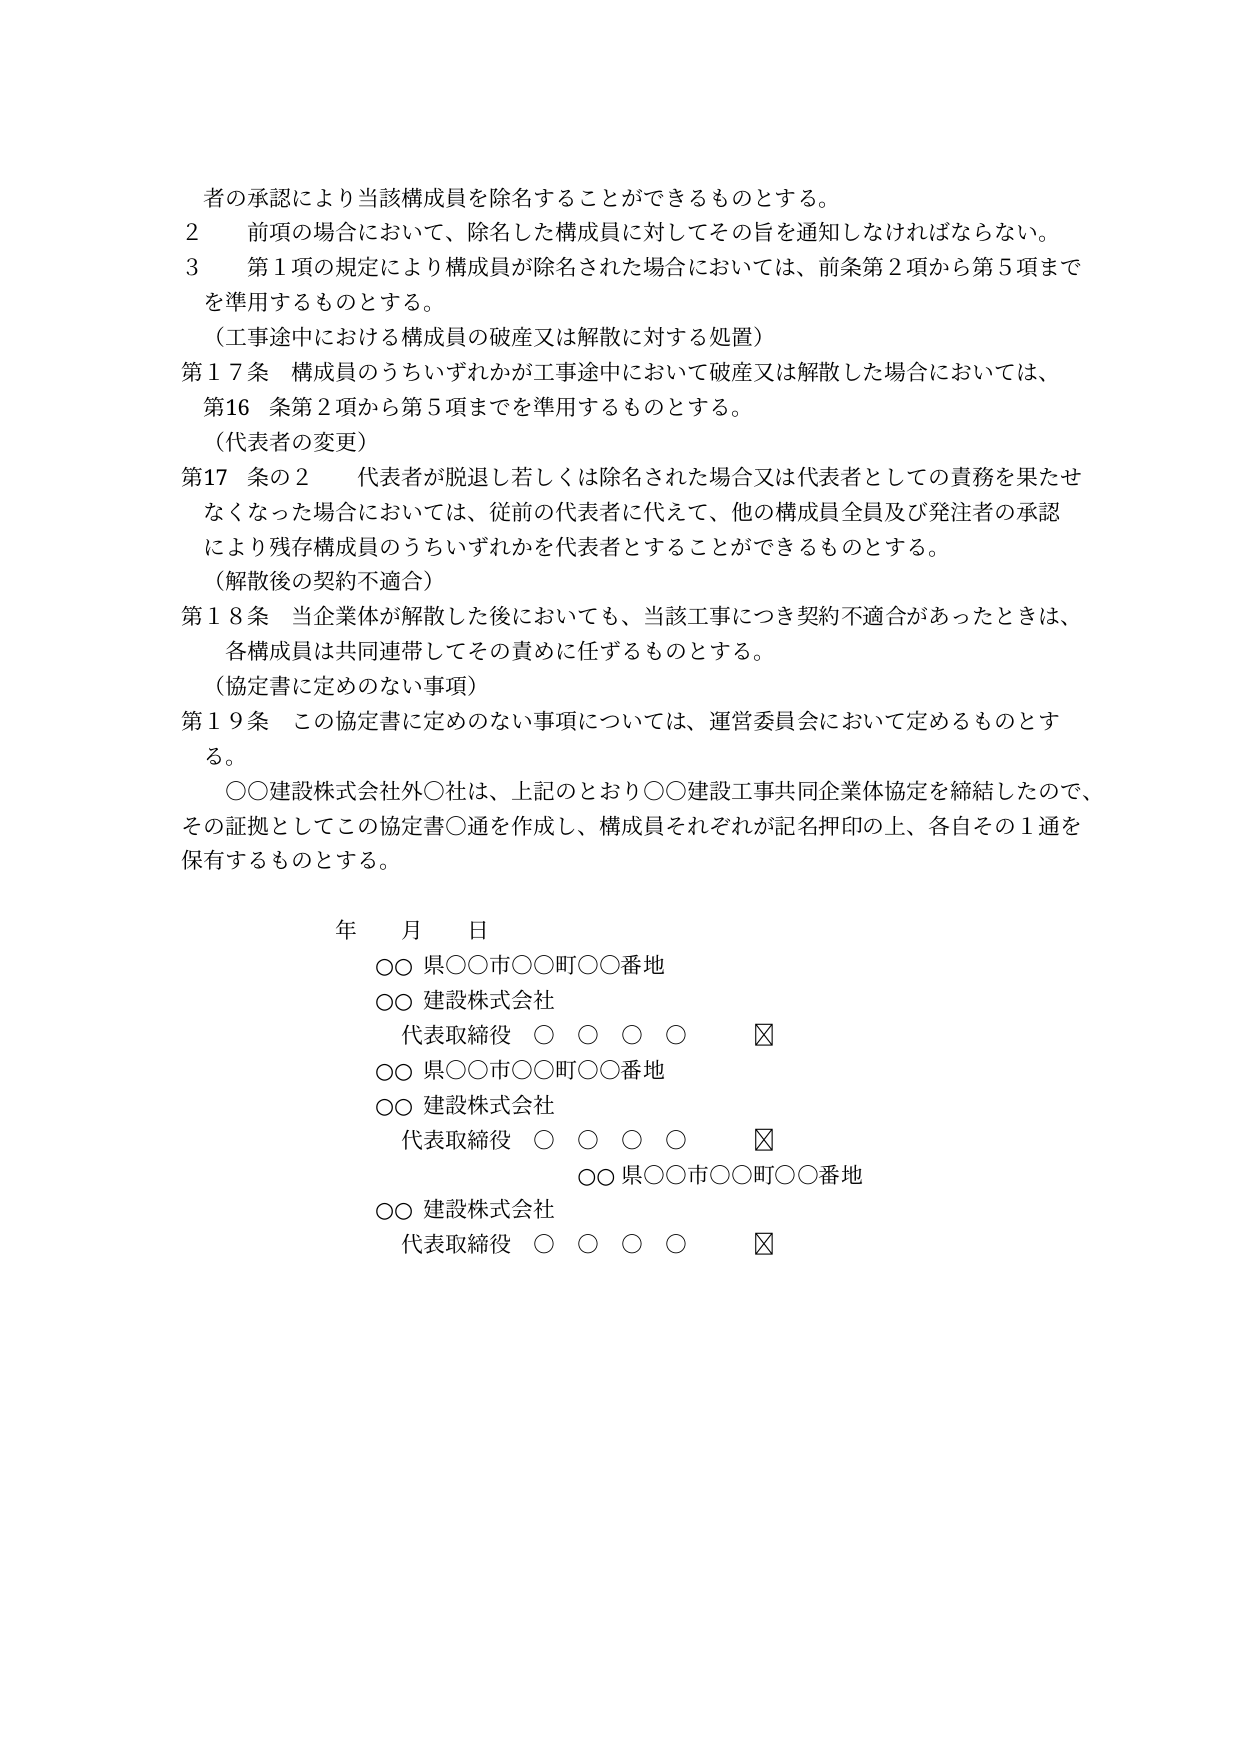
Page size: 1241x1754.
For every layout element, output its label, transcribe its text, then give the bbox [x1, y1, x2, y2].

text ○○県○○市○○町○○番地 [181, 1051, 1082, 1086]
text ○○建設株式会社 [181, 1086, 1082, 1121]
text （解散後の契約不適合） [181, 563, 1082, 598]
text 第17条の２ 代表者が脱退し若しくは除名された場合又は代表者としての責務を果たせ [181, 458, 1082, 493]
text （工事途中における構成員の破産又は解散に対する処置） [181, 319, 1082, 353]
text 第16条第２項から第５項までを準用するものとする。 [181, 388, 1082, 423]
text ○○県○○市○○町○○番地 [181, 1156, 1082, 1191]
text ○○県○○市○○町○○番地 [181, 947, 1082, 982]
text を準用するものとする。 [181, 284, 1082, 319]
text 代表取締役 ○ ○ ○ ○  [181, 1017, 1082, 1051]
text る。 [181, 737, 1082, 772]
text （代表者の変更） [181, 423, 1082, 458]
text 第１９条 この協定書に定めのない事項については、運営委員会において定めるものとす [181, 702, 1082, 737]
text ３ 第１項の規定により構成員が除名された場合においては、前条第２項から第５項まで [181, 249, 1082, 284]
text ２ 前項の場合において、除名した構成員に対してその旨を通知しなければならない。 [181, 214, 1082, 249]
text なくなった場合においては、従前の代表者に代えて、他の構成員全員及び発注者の承認 [181, 493, 1082, 528]
text 第１７条 構成員のうちいずれかが工事途中において破産又は解散した場合においては、 [181, 353, 1082, 388]
text ○○建設株式会社 [181, 1191, 1082, 1226]
text （協定書に定めのない事項） [181, 668, 1082, 702]
text 第１８条 当企業体が解散した後においても、当該工事につき契約不適合があったときは、各構成員は共同連帯してその責めに任ずるものとする。 [181, 598, 1082, 668]
text により残存構成員のうちいずれかを代表者とすることができるものとする。 [181, 528, 1082, 563]
text 代表取締役 ○ ○ ○ ○  [181, 1121, 1082, 1156]
text 年 月 日 [314, 912, 1082, 947]
text ○○建設株式会社 [181, 982, 1082, 1017]
text 者の承認により当該構成員を除名することができるものとする。 [181, 179, 1082, 214]
text ○○建設株式会社外○社は、上記のとおり○○建設工事共同企業体協定を締結したので、その証拠としてこの協定書○通を作成し、構成員それぞれが記名押印の上、各自その１通を保有するものとする。 [181, 772, 1082, 877]
text 代表取締役 ○ ○ ○ ○  [181, 1226, 1082, 1261]
